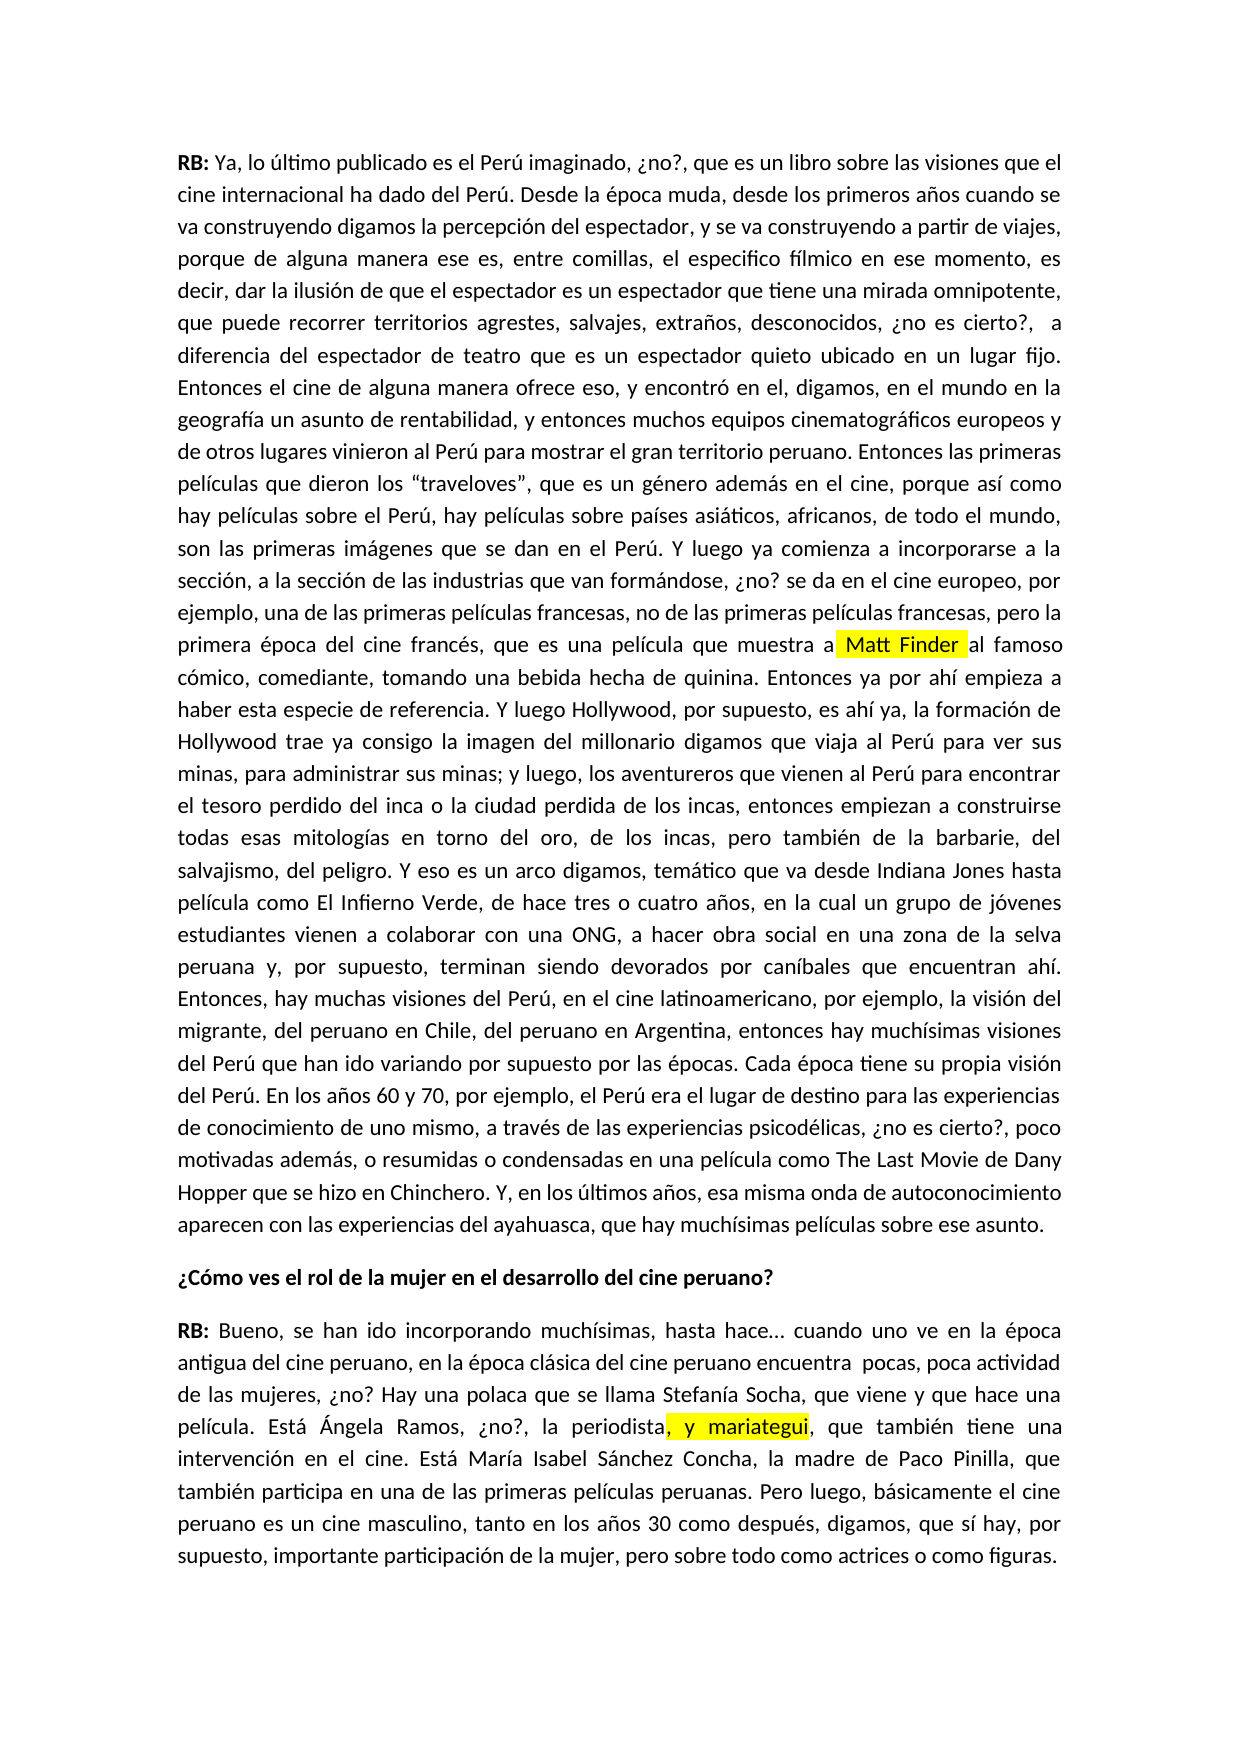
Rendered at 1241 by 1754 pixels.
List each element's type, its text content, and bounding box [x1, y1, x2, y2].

text ¿Cómo ves el rol de la mujer en el desarrollo del cine peruano? [177, 1263, 1063, 1291]
text RB: Ya, lo último publicado es el Perú imaginado, ¿no?, que es un libro sobre las visiones que el cine internacional ha dado del Perú. Desde la época muda, desde los primeros años cuando se va construyendo digamos la percepción del espectador, y se va construyendo a partir de viajes, porque de alguna manera ese es, entre comillas, el especifico fílmico en ese momento, es decir, dar la ilusión de que el espectador es un espectador que tiene una mirada omnipotente, que puede recorrer territorios agrestes, salvajes, extraños, desconocidos, ¿no es cierto?, a diferencia del espectador de teatro que es un espectador quieto ubicado en un lugar fijo. Entonces el cine de alguna manera ofrece eso, y encontró en el, digamos, en el mundo en la geografía un asunto de rentabilidad, y entonces muchos equipos cinematográficos europeos y de otros lugares vinieron al Perú para mostrar el gran territorio peruano. Entonces las primeras películas que dieron los “traveloves”, que es un género además en el cine, porque así como hay películas sobre el Perú, hay películas sobre países asiáticos, africanos, de todo el mundo, son las primeras imágenes que se dan en el Perú. Y luego ya comienza a incorporarse a la sección, a la sección de las industrias que van formándose, ¿no? se da en el cine europeo, por ejemplo, una de las primeras películas francesas, no de las primeras películas francesas, pero la primera época del cine francés, que es una película que muestra a Matt Finder al famoso cómico, comediante, tomando una bebida hecha de quinina. Entonces ya por ahí empieza a haber esta especie de referencia. Y luego Hollywood, por supuesto, es ahí ya, la formación de Hollywood trae ya consigo la imagen del millonario digamos que viaja al Perú para ver sus minas, para administrar sus minas; y luego, los aventureros que vienen al Perú para encontrar el tesoro perdido del inca o la ciudad perdida de los incas, entonces empiezan a construirse todas esas mitologías en torno del oro, de los incas, pero también de la barbarie, del salvajismo, del peligro. Y eso es un arco digamos, temático que va desde Indiana Jones hasta película como El Infierno Verde, de hace tres o cuatro años, en la cual un grupo de jóvenes estudiantes vienen a colaborar con una ONG, a hacer obra social en una zona de la selva peruana y, por supuesto, terminan siendo devorados por caníbales que encuentran ahí. Entonces, hay muchas visiones del Perú, en el cine latinoamericano, por ejemplo, la visión del migrante, del peruano en Chile, del peruano en Argentina, entonces hay muchísimas visiones del Perú que han ido variando por supuesto por las épocas. Cada época tiene su propia visión del Perú. En los años 60 y 70, por ejemplo, el Perú era el lugar de destino para las experiencias de conocimiento de uno mismo, a través de las experiencias psicodélicas, ¿no es cierto?, poco motivadas además, o resumidas o condensadas en una película como The Last Movie de Dany Hopper que se hizo en Chinchero. Y, en los últimos años, esa misma onda de autoconocimiento aparecen con las experiencias del ayahuasca, que hay muchísimas películas sobre ese asunto. [177, 148, 1063, 1238]
text RB: Bueno, se han ido incorporando muchísimas, hasta hace… cuando uno ve en la época antigua del cine peruano, en la época clásica del cine peruano encuentra pocas, poca actividad de las mujeres, ¿no? Hay una polaca que se llama Stefanía Socha, que viene y que hace una película. Está Ángela Ramos, ¿no?, la periodista, y mariategui, que también tiene una intervención en el cine. Está María Isabel Sánchez Concha, la madre de Paco Pinilla, que también participa en una de las primeras películas peruanas. Pero luego, básicamente el cine peruano es un cine masculino, tanto en los años 30 como después, digamos, que sí hay, por supuesto, importante participación de la mujer, pero sobre todo como actrices o como figuras. [177, 1316, 1063, 1569]
